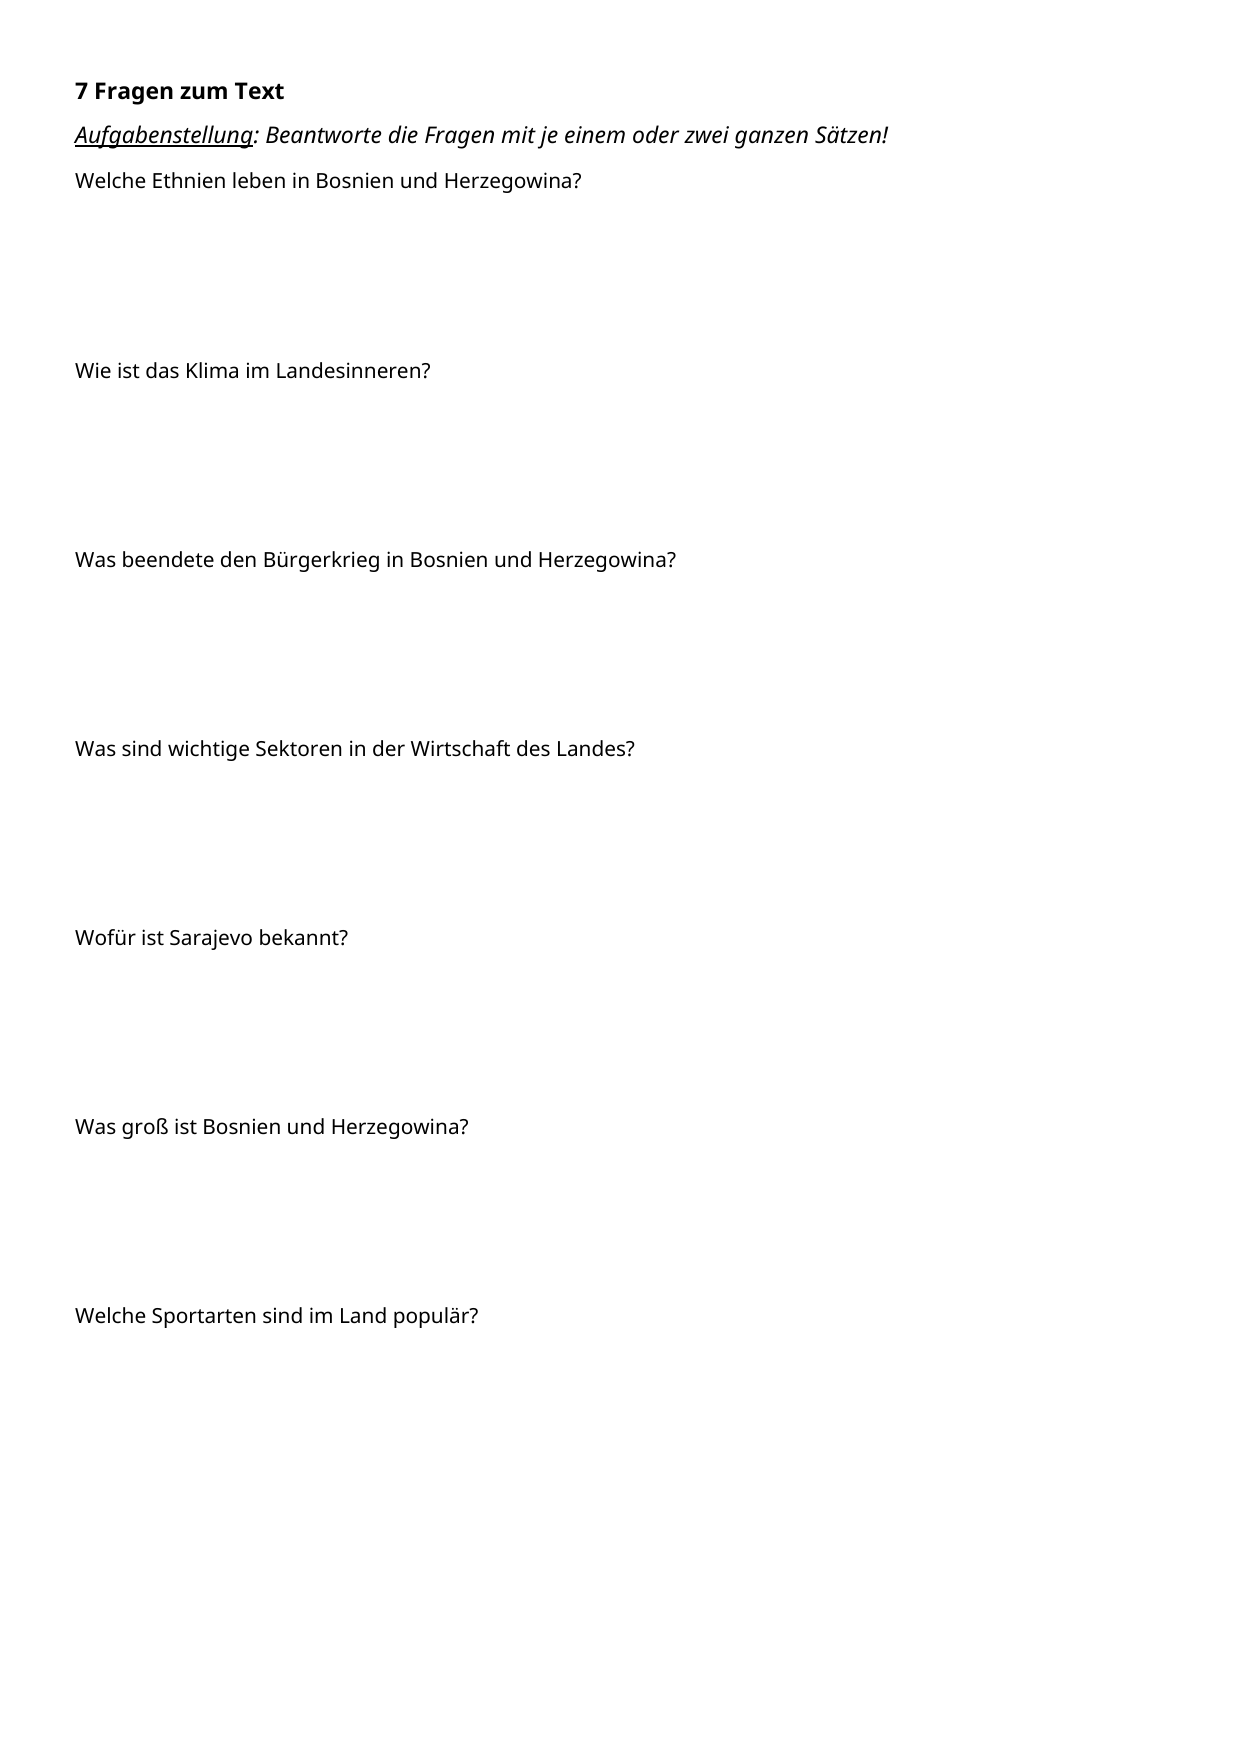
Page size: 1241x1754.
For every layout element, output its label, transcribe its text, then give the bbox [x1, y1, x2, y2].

text Wie ist das Klima im Landesinneren? [75, 356, 1165, 384]
text Welche Sportarten sind im Land populär? [75, 1302, 1165, 1330]
text Was groß ist Bosnien und Herzegowina? [75, 1112, 1165, 1141]
text Aufgabenstellung: Beantworte die Fragen mit je einem oder zwei ganzen Sätzen! [75, 119, 1165, 150]
text Welche Ethnien leben in Bosnien und Herzegowina? [75, 167, 1165, 195]
subtitle 7 Fragen zum Text [75, 75, 1165, 106]
text Wofür ist Sarajevo bekannt? [75, 923, 1165, 952]
text Was beendete den Bürgerkrieg in Bosnien und Herzegowina? [75, 545, 1165, 573]
text Was sind wichtige Sektoren in der Wirtschaft des Landes? [75, 734, 1165, 763]
